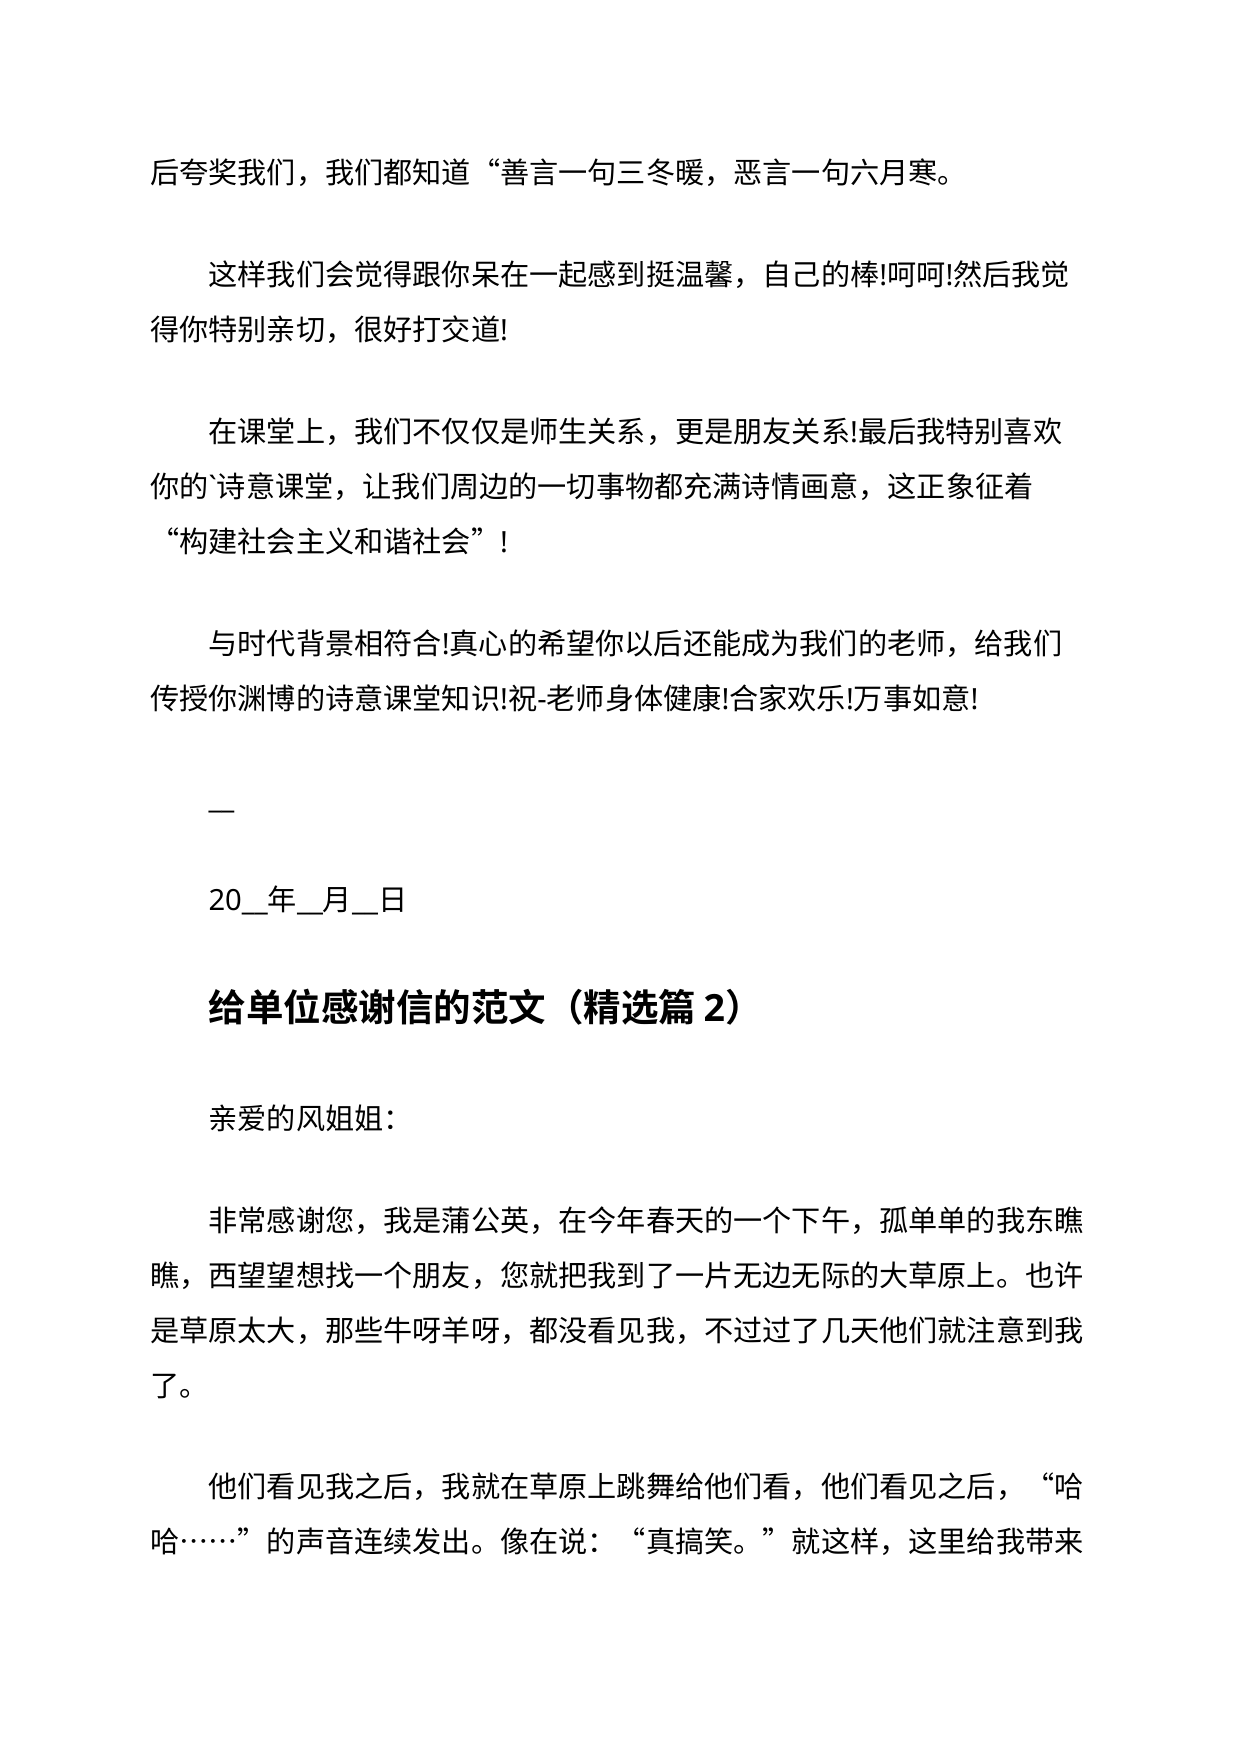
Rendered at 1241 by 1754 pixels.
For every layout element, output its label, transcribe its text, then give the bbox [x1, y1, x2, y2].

text 非常感谢您，我是蒲公英，在今年春天的一个下午，孤单单的我东瞧瞧，西望望想找一个朋友，您就把我到了一片无边无际的大草原上。也许是草原太大，那些牛呀羊呀，都没看见我，不过过了几天他们就注意到我了。 [150, 1197, 1090, 1404]
text 20__年__月__日 [150, 876, 1090, 918]
text 与时代背景相符合!真心的希望你以后还能成为我们的老师，给我们传授你渊博的诗意课堂知识!祝-老师身体健康!合家欢乐!万事如意! [150, 621, 1090, 718]
text __ [150, 778, 1090, 817]
text 亲爱的风姐姐： [150, 1096, 1090, 1138]
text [150, 1464, 1090, 1561]
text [150, 150, 1090, 192]
text 在课堂上，我们不仅仅是师生关系，更是朋友关系!最后我特别喜欢你的`诗意课堂，让我们周边的一切事物都充满诗情画意，这正象征着“构建社会主义和谐社会”! [150, 409, 1090, 561]
text 这样我们会觉得跟你呆在一起感到挺温馨，自己的棒!呵呵!然后我觉得你特别亲切，很好打交道! [150, 252, 1090, 349]
text 给单位感谢信的范文（精选篇2） [150, 978, 1090, 1033]
